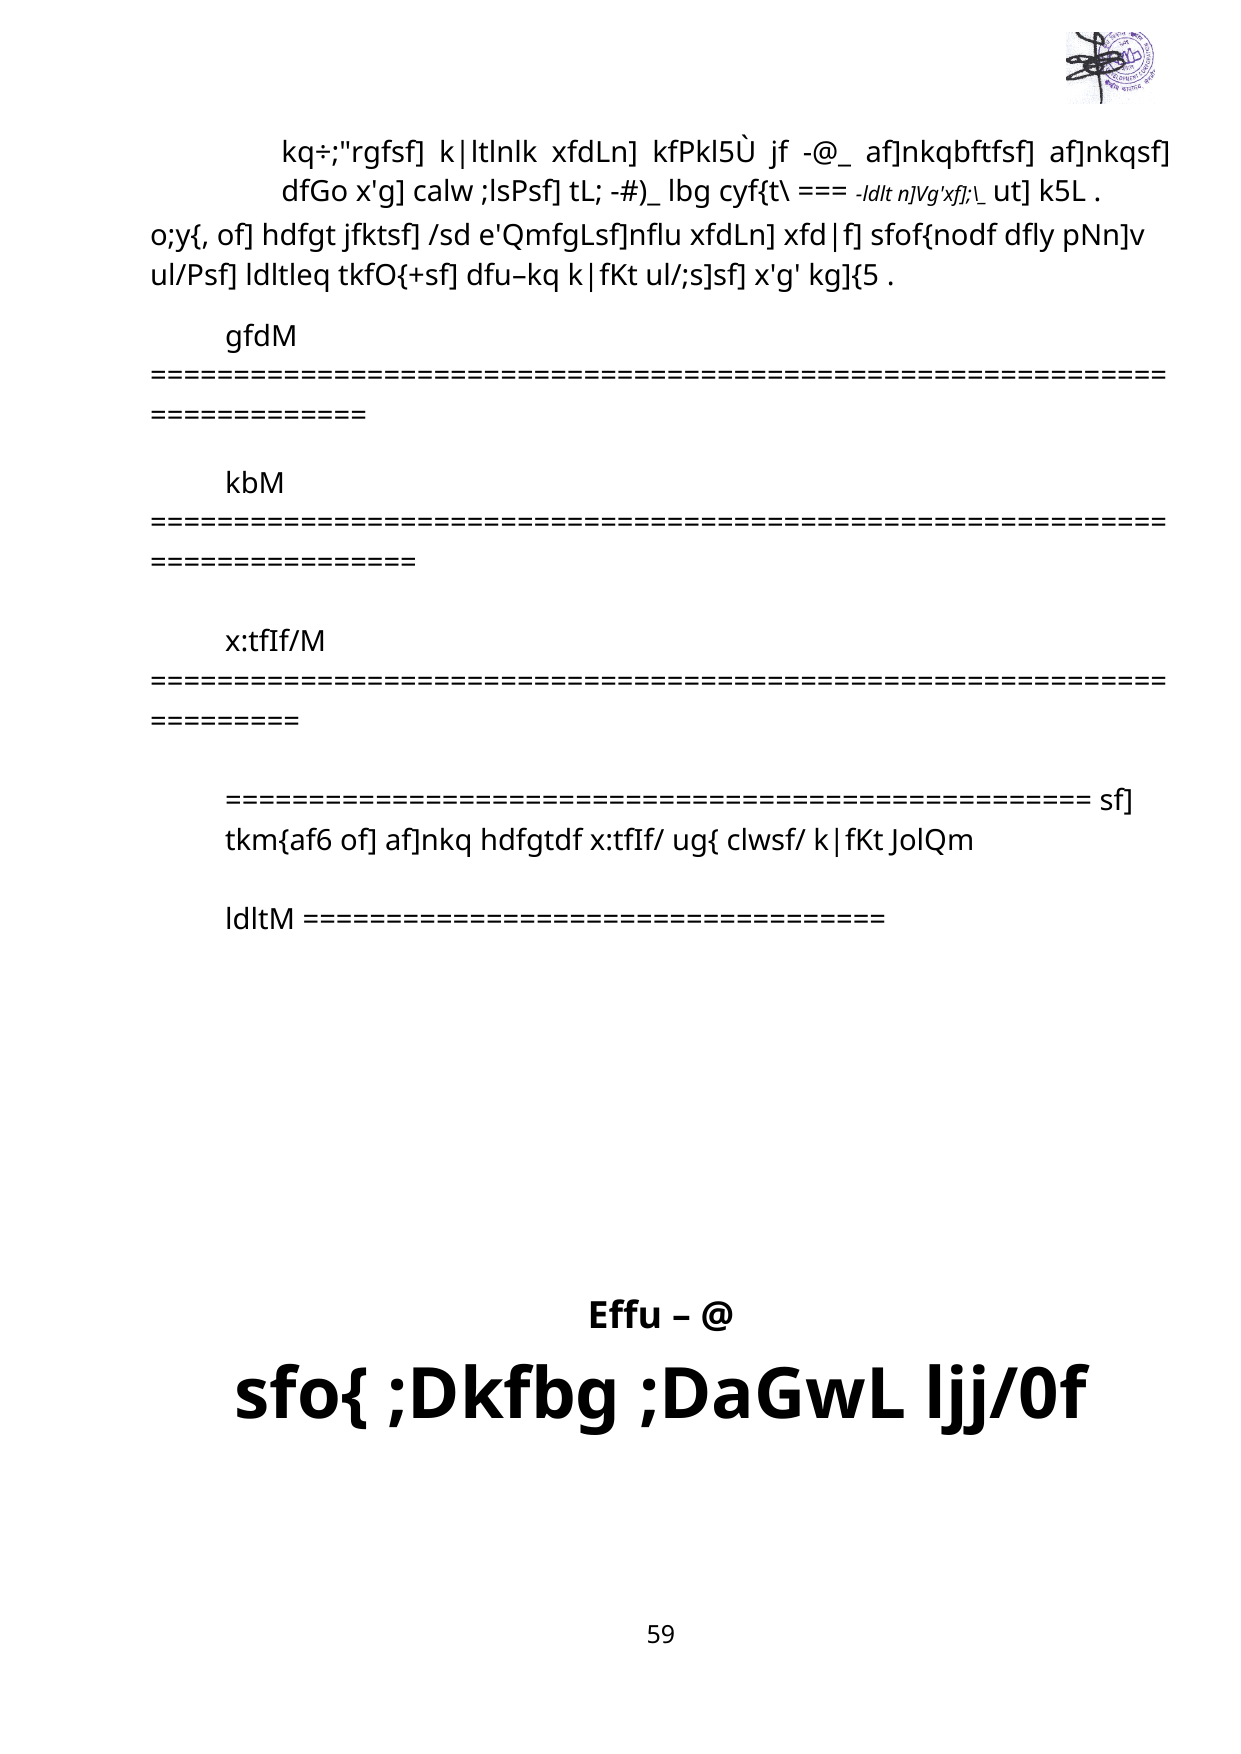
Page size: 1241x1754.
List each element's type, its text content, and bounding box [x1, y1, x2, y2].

subtitle sfo{ ;Dkfbg ;DaGwL ljj/0f [150, 1343, 1172, 1440]
text ldltM =================================== [150, 898, 1172, 938]
picture [1066, 32, 1155, 104]
text o;y{, of] hdfgt jfktsf] /sd e'QmfgLsf]nflu xfdLn] xfd|f] sfof{nodf dfly pNn]v ul/Psf] ldltleq tkfO{+sf] dfu–kq k|fKt ul/;s]sf] x'g' kg]{5 . [150, 214, 1172, 294]
text kbM ============================================================================= [150, 462, 1172, 581]
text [225, 131, 1172, 210]
text gfdM ========================================================================== [150, 315, 1172, 434]
text x:tfIf/M ====================================================================== [150, 621, 1172, 740]
text ==================================================== sf] tkm{af6 of] af]nkq hdfgtdf x:tfIf/ ug{ clwsf/ k|fKt JolQm [225, 779, 1172, 859]
subtitle Effu – @ [150, 1288, 1172, 1339]
